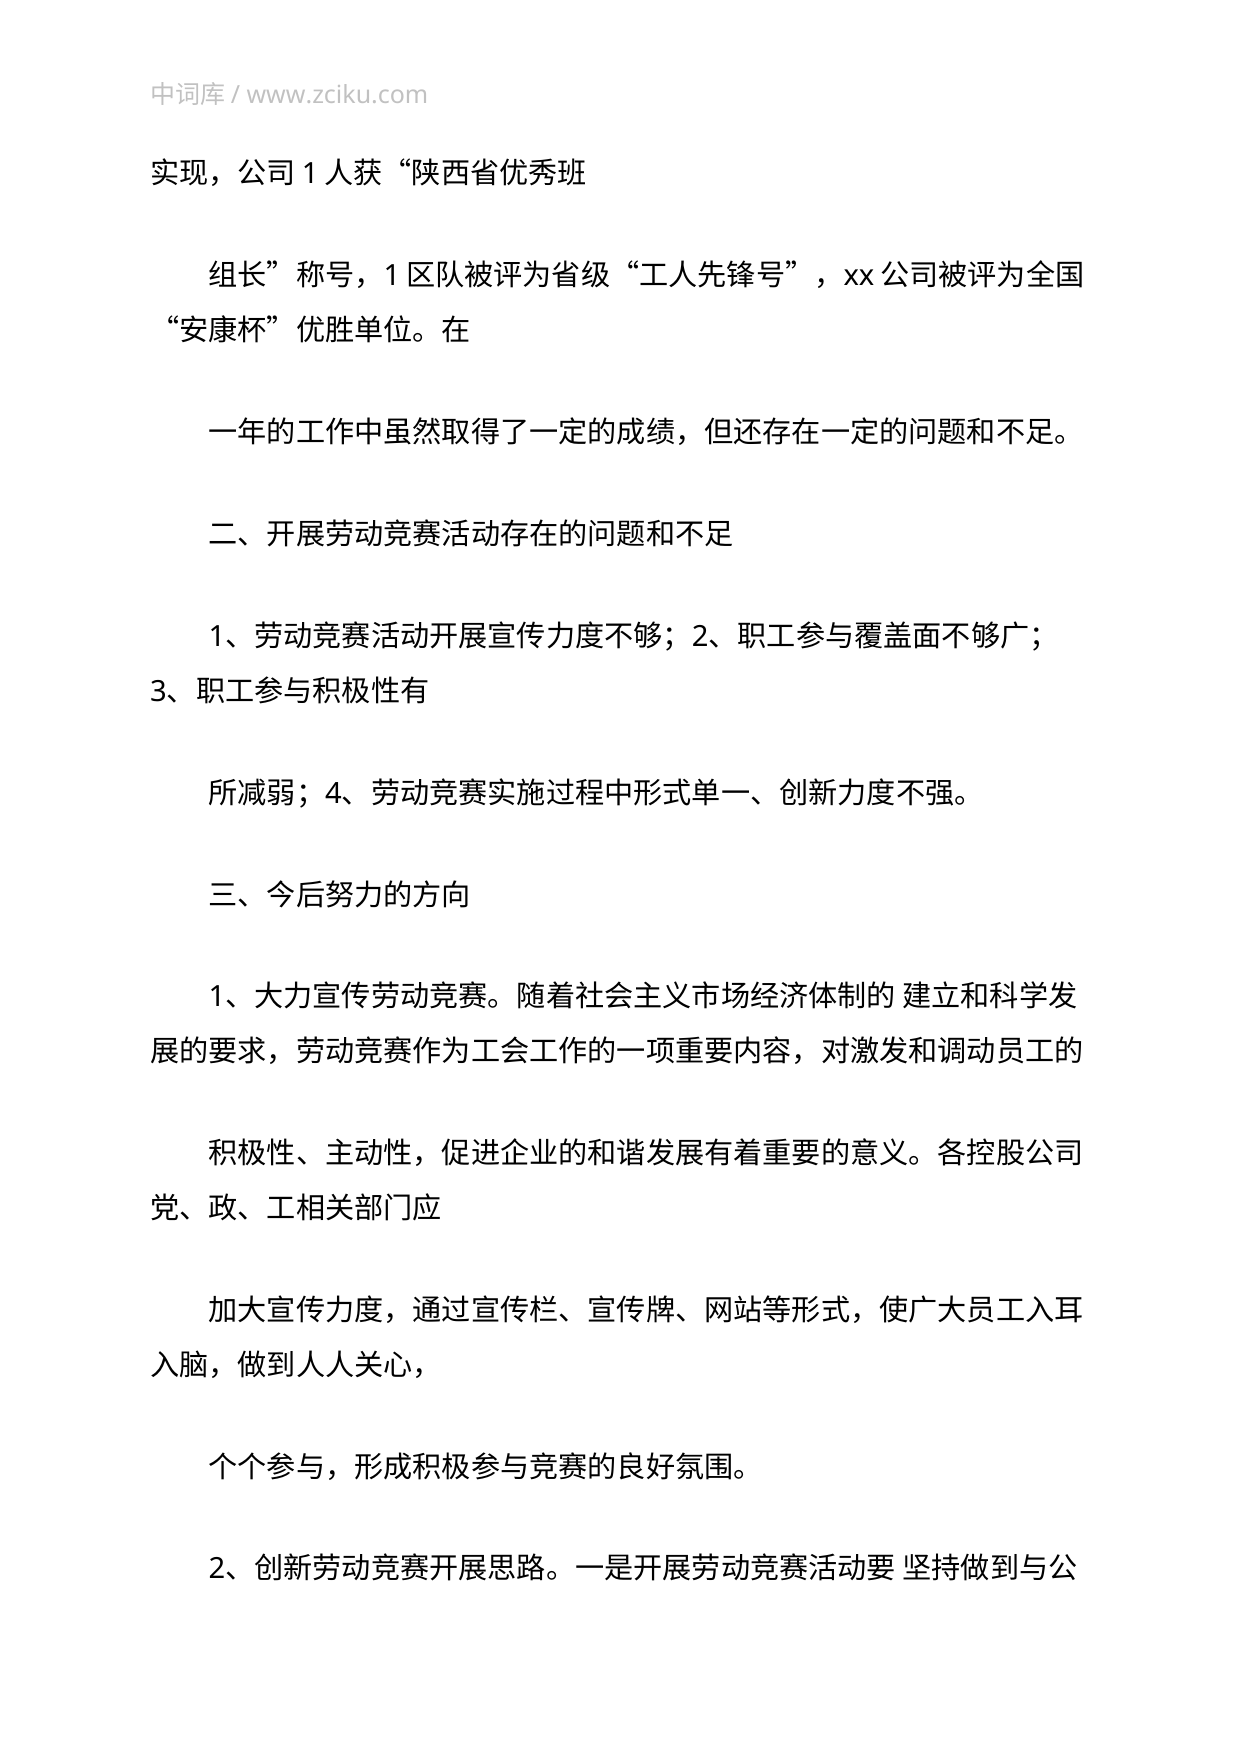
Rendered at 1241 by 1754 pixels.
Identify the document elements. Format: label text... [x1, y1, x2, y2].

text 1、大力宣传劳动竞赛。随着社会主义市场经济体制的 建立和科学发展的要求，劳动竞赛作为工会工作的一项重要内容，对激发和调动员工的 [150, 973, 1090, 1070]
text 个个参与，形成积极参与竞赛的良好氛围。 [150, 1443, 1090, 1485]
text 加大宣传力度，通过宣传栏、宣传牌、网站等形式，使广大员工入耳入脑，做到人人关心， [150, 1286, 1090, 1384]
text 所减弱；4、劳动竞赛实施过程中形式单一、创新力度不强。 [150, 769, 1090, 812]
text 组长”称号，1区队被评为省级“工人先锋号”，xx公司被评为全国“安康杯”优胜单位。在 [150, 252, 1090, 349]
text 二、开展劳动竞赛活动存在的问题和不足 [150, 511, 1090, 553]
text 积极性、主动性，促进企业的和谐发展有着重要的意义。各控股公司党、政、工相关部门应 [150, 1130, 1090, 1227]
text 三、今后努力的方向 [150, 871, 1090, 913]
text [150, 1545, 1090, 1587]
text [150, 150, 1090, 192]
text 1、劳动竞赛活动开展宣传力度不够；2、职工参与覆盖面不够广；3、职工参与积极性有 [150, 612, 1090, 710]
text 一年的工作中虽然取得了一定的成绩，但还存在一定的问题和不足。 [150, 409, 1090, 451]
